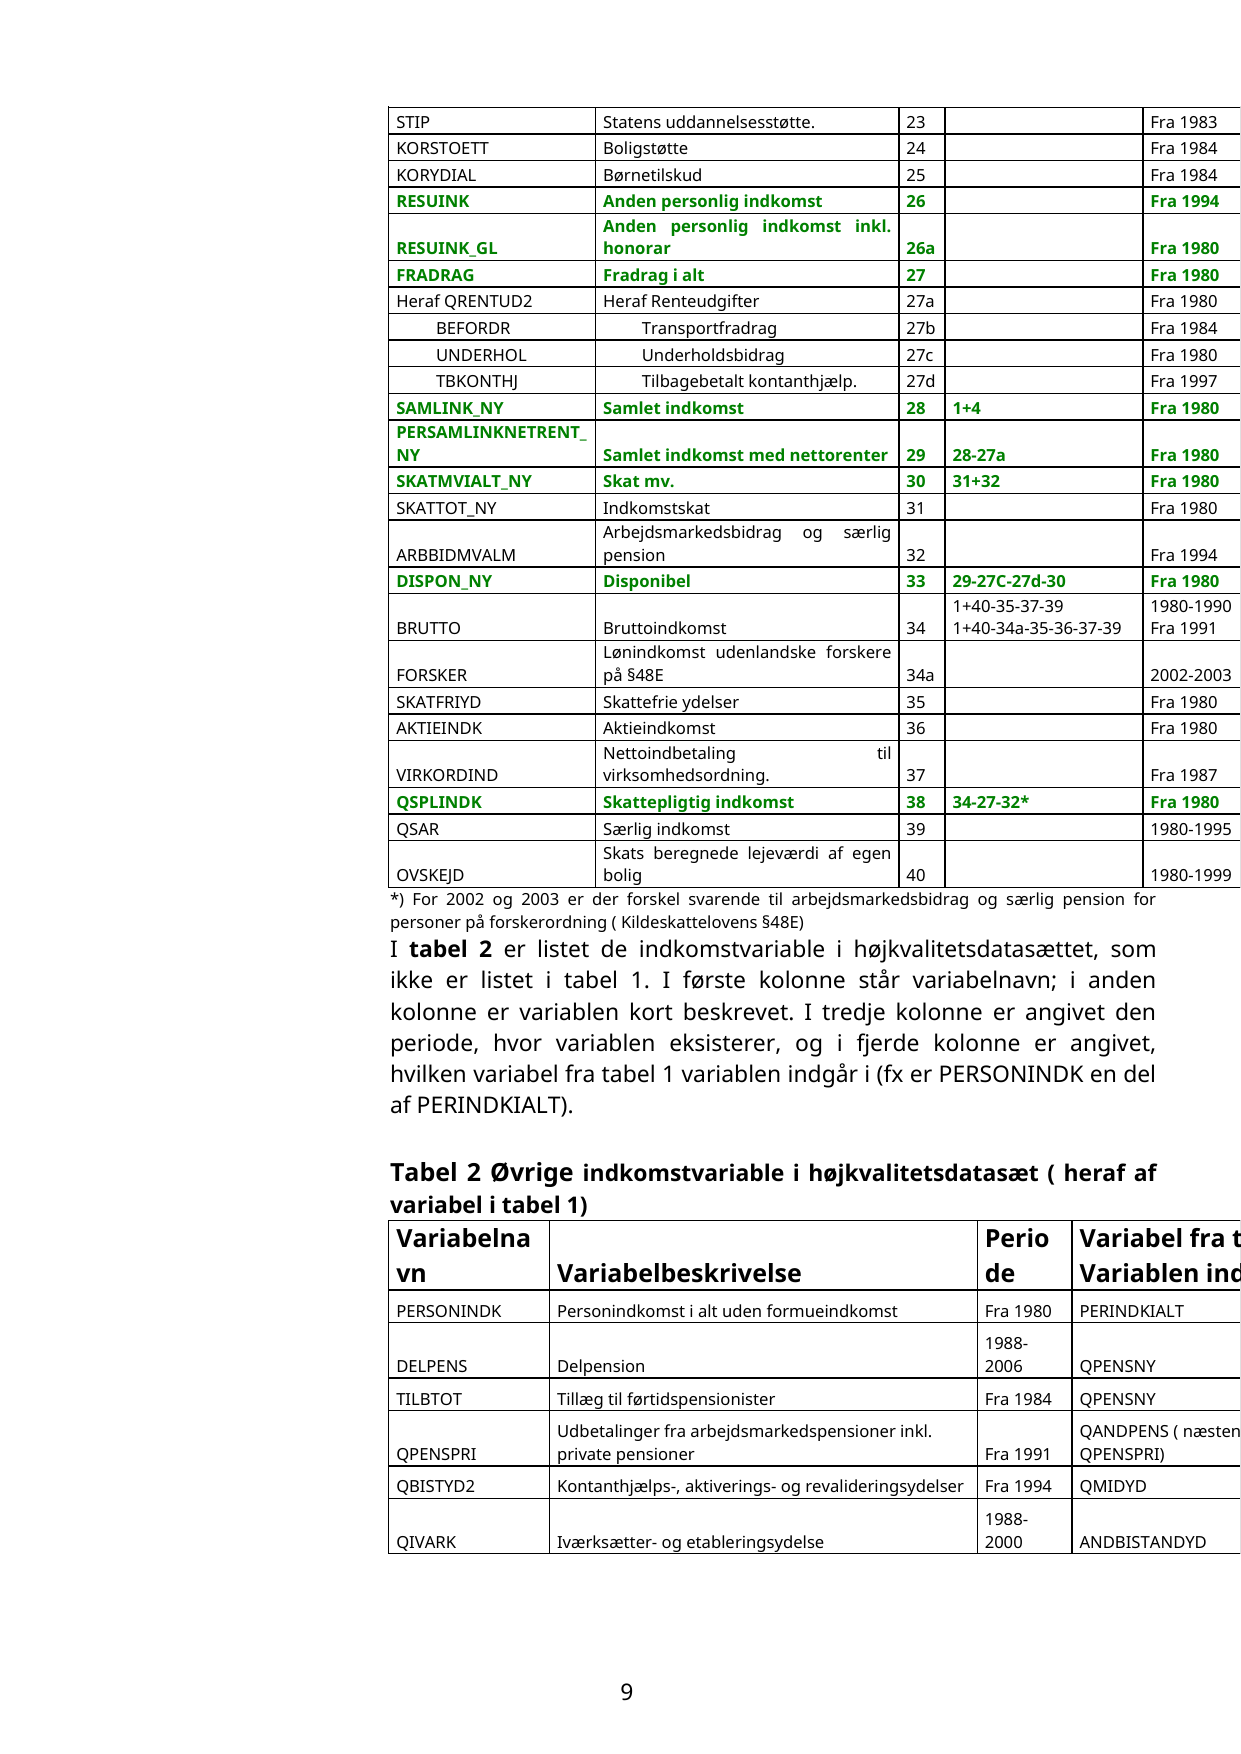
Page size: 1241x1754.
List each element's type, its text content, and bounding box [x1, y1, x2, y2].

table_cell 31 [900, 494, 944, 519]
table_cell Fra 1991 [978, 1411, 1071, 1465]
table_cell 24 [900, 135, 944, 159]
table_cell Transportfradrag [596, 314, 898, 339]
table_cell PERINDKIALT [1073, 1291, 1240, 1322]
table_header Periode [978, 1221, 1071, 1289]
table_cell QMIDYD [1073, 1467, 1240, 1498]
table_cell 27b [900, 314, 944, 339]
table_cell 32 [900, 521, 944, 566]
table_cell 26 [900, 188, 944, 213]
table_cell 28 [900, 394, 944, 419]
table_cell Fra 1984 [978, 1379, 1071, 1410]
table_cell Fra 1980 [1144, 788, 1240, 813]
table_cell BEFORDR [389, 314, 595, 339]
table_cell QSPLINDK [389, 788, 595, 813]
table_cell ANDBISTANDYD [1073, 1499, 1240, 1553]
table_cell Tillæg til førtidspensionister [550, 1379, 977, 1410]
table_cell Skattepligtig indkomst [596, 788, 898, 813]
table_cell Fra 1980 [1144, 568, 1240, 593]
table_cell DELPENS [389, 1323, 549, 1377]
table_cell Statens uddannelsesstøtte. [596, 108, 898, 133]
table_header Variabel fra tabel 1 Variablen indgår i [1073, 1221, 1240, 1289]
table_cell SKATMVIALT_NY [389, 468, 595, 492]
table_cell Fra 1980 [1144, 394, 1240, 419]
table_cell 39 [900, 815, 944, 840]
table_cell 35 [900, 688, 944, 713]
text *) For 2002 og 2003 er der forskel svarende til arbejdsmarkedsbidrag og særlig pension for personer på forskerordning ( Kildeskattelovens §48E) [390, 888, 1157, 933]
table_cell Fra 1980 [1144, 494, 1240, 519]
table_cell Fra 1980 [1144, 688, 1240, 713]
table_cell Skat mv. [596, 468, 898, 492]
table_cell Udbetalinger fra arbejdsmarkedspensioner inkl. private pensioner [550, 1411, 977, 1465]
table_cell STIP [389, 108, 595, 133]
table_cell Arbejdsmarkedsbidrag og særlig pension [596, 521, 898, 566]
table_cell PERSONINDK [389, 1291, 549, 1322]
table_cell 27d [900, 367, 944, 392]
table_cell Samlet indkomst [596, 394, 898, 419]
table_cell [946, 841, 1142, 887]
table_cell OVSKEJD [389, 841, 595, 887]
table_cell [946, 135, 1142, 159]
table_cell 26a [900, 214, 944, 259]
table_cell Skats beregnede lejeværdi af egen bolig [596, 841, 898, 887]
table_cell 1988-2006 [978, 1323, 1071, 1377]
table_cell Fra 1983 [1144, 108, 1240, 133]
table_cell ARBBIDMVALM [389, 521, 595, 566]
table_cell QPENSNY [1073, 1379, 1240, 1410]
table_cell 34-27-32* [946, 788, 1142, 813]
table_cell [946, 494, 1142, 519]
table_cell QPENSNY [1073, 1323, 1240, 1377]
table_cell Iværksætter- og etableringsydelse [550, 1499, 977, 1553]
table_cell 23 [900, 108, 944, 133]
table_cell [946, 188, 1142, 213]
table_cell 38 [900, 788, 944, 813]
table_cell 34a [900, 641, 944, 687]
table_cell [946, 161, 1142, 186]
table_cell Aktieindkomst [596, 715, 898, 740]
table_cell TILBTOT [389, 1379, 549, 1410]
table_cell Anden personlig indkomst [596, 188, 898, 213]
table_cell 1980-1999 [1144, 841, 1240, 887]
table_cell Fra 1987 [1144, 741, 1240, 787]
table_cell Fra 1994 [1144, 188, 1240, 213]
table_cell [946, 108, 1142, 133]
table_cell [946, 641, 1142, 687]
table_cell Fra 1994 [1144, 521, 1240, 566]
table_cell Fra 1984 [1144, 161, 1240, 186]
table_cell RESUINK_GL [389, 214, 595, 259]
table_cell PERSAMLINKNETRENT_NY [389, 421, 595, 466]
table_cell 40 [900, 841, 944, 887]
table_cell Bruttoindkomst [596, 594, 898, 639]
table_cell 2002-2003 [1144, 641, 1240, 687]
text Tabel 2 Øvrige indkomstvariable i højkvalitetsdatasæt ( heraf af variabel i tabel 1) [390, 1155, 1157, 1220]
table_cell RESUINK [389, 188, 595, 213]
table_cell Indkomstskat [596, 494, 898, 519]
table_cell VIRKORDIND [389, 741, 595, 787]
table_cell SKATTOT_NY [389, 494, 595, 519]
table_cell Heraf QRENTUD2 [389, 288, 595, 313]
table_cell Delpension [550, 1323, 977, 1377]
table_cell Lønindkomst udenlandske forskere på §48E [596, 641, 898, 687]
table_cell 29-27C-27d-30 [946, 568, 1142, 593]
table_cell 1980-1995 [1144, 815, 1240, 840]
table_cell [946, 214, 1142, 259]
table_cell 1+40-35-37-39 1+40-34a-35-36-37-39 [946, 594, 1142, 639]
table_cell Samlet indkomst med nettorenter [596, 421, 898, 466]
table_cell 27a [900, 288, 944, 313]
table_cell Fra 1980 [1144, 341, 1240, 366]
table_cell Fra 1980 [1144, 261, 1240, 286]
table_cell KORSTOETT [389, 135, 595, 159]
table_cell [946, 341, 1142, 366]
table_cell Tilbagebetalt kontanthjælp. [596, 367, 898, 392]
table_cell QBISTYD2 [389, 1467, 549, 1498]
table_cell 1988-2000 [978, 1499, 1071, 1553]
table_cell Fra 1994 [978, 1467, 1071, 1498]
table_header Variabelbeskrivelse [550, 1221, 977, 1289]
table_cell BRUTTO [389, 594, 595, 639]
table_cell Anden personlig indkomst inkl. honorar [596, 214, 898, 259]
table_cell Fra 1984 [1144, 314, 1240, 339]
table_cell Særlig indkomst [596, 815, 898, 840]
table_cell 27c [900, 341, 944, 366]
table_cell 31+32 [946, 468, 1142, 492]
table_cell 27 [900, 261, 944, 286]
table_cell SAMLINK_NY [389, 394, 595, 419]
table_cell QPENSPRI [389, 1411, 549, 1465]
table_cell [946, 521, 1142, 566]
table_cell [946, 314, 1142, 339]
table_cell Personindkomst i alt uden formueindkomst [550, 1291, 977, 1322]
table_cell DISPON_NY [389, 568, 595, 593]
table_cell 1980-1990 Fra 1991 [1144, 594, 1240, 639]
table_cell [946, 367, 1142, 392]
table_cell Kontanthjælps-, aktiverings- og revalideringsydelser [550, 1467, 977, 1498]
table_cell 33 [900, 568, 944, 593]
table_cell [946, 688, 1142, 713]
table_cell Fra 1997 [1144, 367, 1240, 392]
table_cell Disponibel [596, 568, 898, 593]
table_cell Fra 1980 [1144, 288, 1240, 313]
table_cell Skattefrie ydelser [596, 688, 898, 713]
table_cell QSAR [389, 815, 595, 840]
table_cell KORYDIAL [389, 161, 595, 186]
table_cell 37 [900, 741, 944, 787]
table_cell SKATFRIYD [389, 688, 595, 713]
table_cell Boligstøtte [596, 135, 898, 159]
table_cell QIVARK [389, 1499, 549, 1553]
table_cell [946, 741, 1142, 787]
table_cell 25 [900, 161, 944, 186]
table_cell [946, 261, 1142, 286]
table_cell 34 [900, 594, 944, 639]
table_cell [946, 288, 1142, 313]
table_cell TBKONTHJ [389, 367, 595, 392]
table_cell UNDERHOL [389, 341, 595, 366]
table_cell Nettoindbetaling til virksomhedsordning. [596, 741, 898, 787]
table_cell Fra 1980 [1144, 214, 1240, 259]
table_cell FORSKER [389, 641, 595, 687]
table_cell Børnetilskud [596, 161, 898, 186]
table_cell 36 [900, 715, 944, 740]
table_cell Fra 1980 [1144, 468, 1240, 492]
table_cell 28-27a [946, 421, 1142, 466]
table_cell Fra 1980 [1144, 715, 1240, 740]
table_cell 29 [900, 421, 944, 466]
table_cell Fra 1980 [1144, 421, 1240, 466]
table_cell [946, 815, 1142, 840]
table_cell AKTIEINDK [389, 715, 595, 740]
table_cell QANDPENS ( næsten udelukkende QPENSPRI) [1073, 1411, 1240, 1465]
text I tabel 2 er listet de indkomstvariable i højkvalitetsdatasættet, som ikke er listet i tabel 1. I første kolonne står variabelnavn; i anden kolonne er variablen kort beskrevet. I tredje kolonne er angivet den periode, hvor variablen eksisterer, og i fjerde kolonne er angivet, hvilken variabel fra tabel 1 variablen indgår i (fx er PERSONINDK en del af PERINDKIALT). [390, 933, 1157, 1121]
table_cell Fra 1980 [978, 1291, 1071, 1322]
table_cell 1+4 [946, 394, 1142, 419]
table_cell Underholdsbidrag [596, 341, 898, 366]
table_cell Heraf Renteudgifter [596, 288, 898, 313]
table_cell Fradrag i alt [596, 261, 898, 286]
table_cell 30 [900, 468, 944, 492]
table_cell Fra 1984 [1144, 135, 1240, 159]
table_header Variabelnavn [389, 1221, 549, 1289]
table_cell FRADRAG [389, 261, 595, 286]
table_cell [946, 715, 1142, 740]
